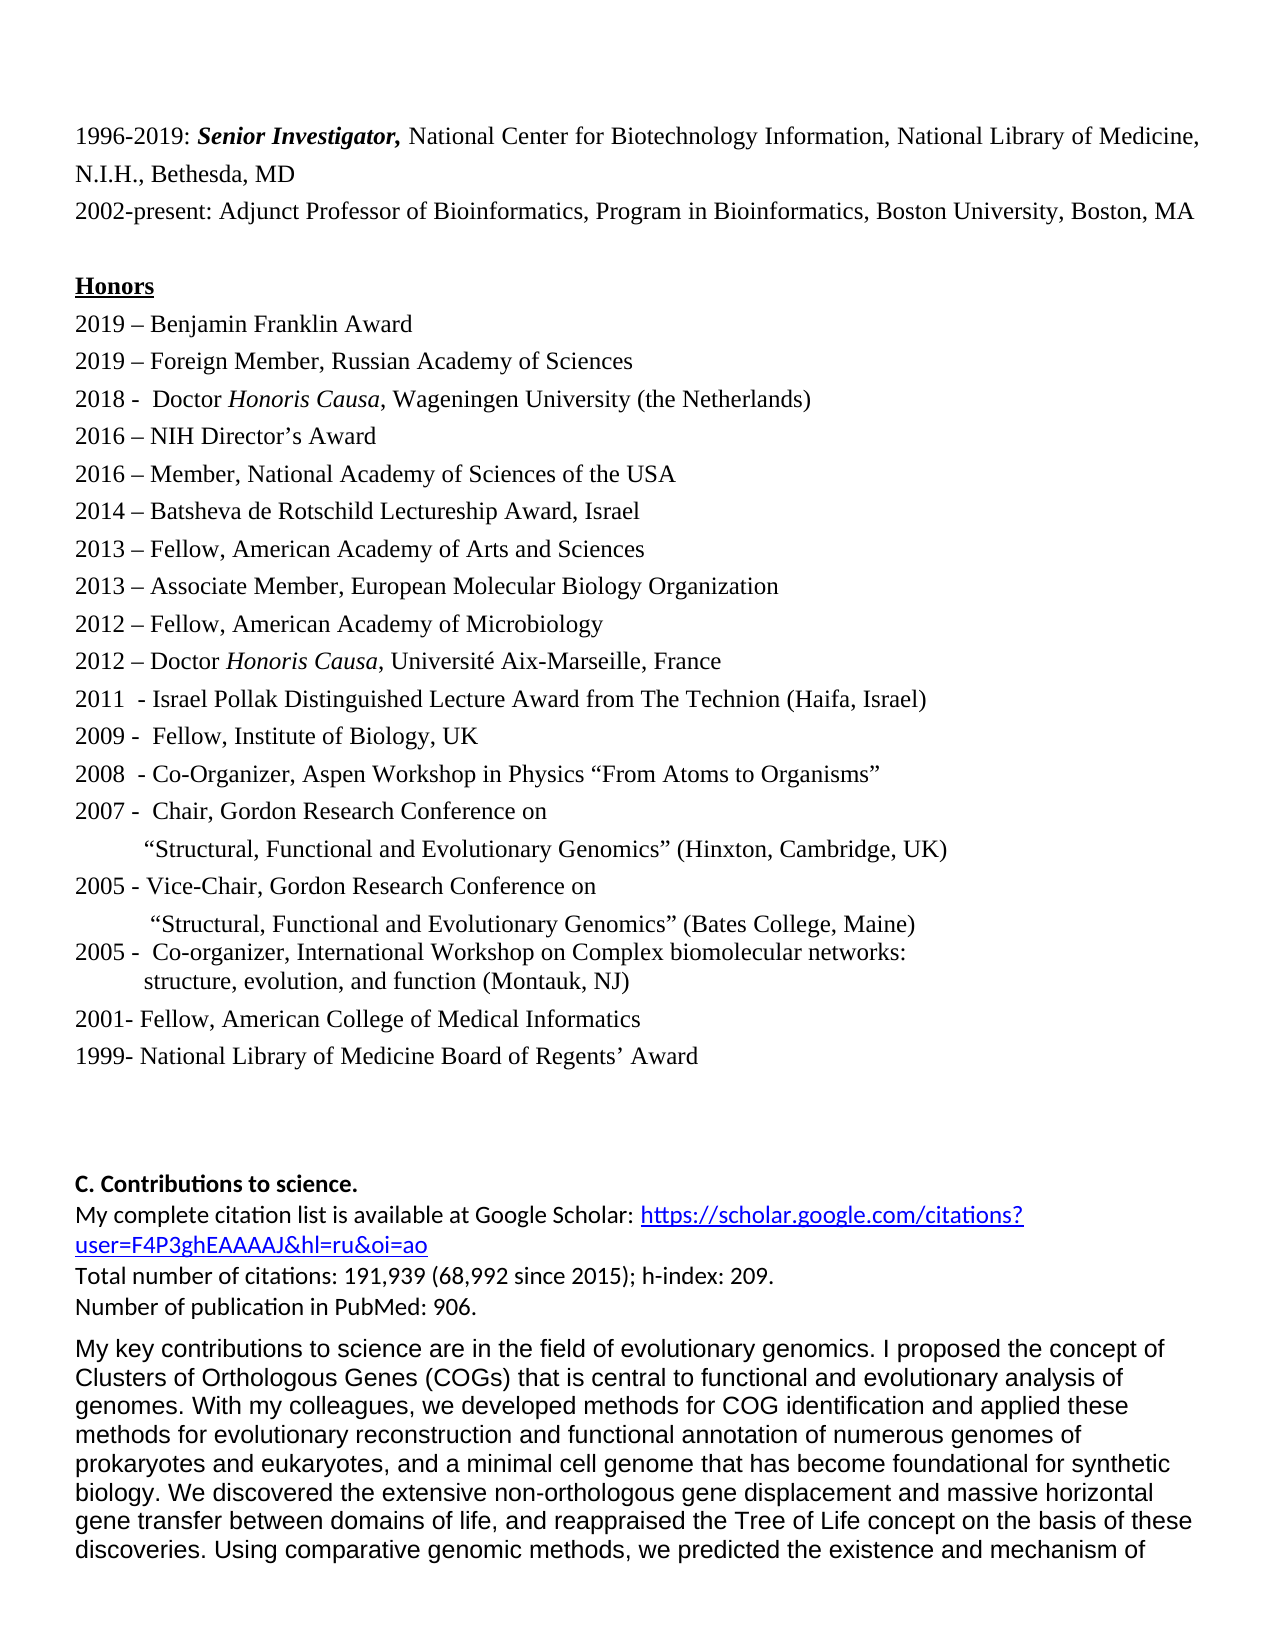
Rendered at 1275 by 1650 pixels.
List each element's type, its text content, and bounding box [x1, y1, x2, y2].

text 1996-2019: Senior Investigator, National Center for Biotechnology Information, National Library of Medicine, N.I.H., Bethesda, MD [75, 112, 1200, 187]
text 2001- Fellow, American College of Medical Informatics [75, 995, 1200, 1032]
text genomes. With my colleagues, we developed methods for COG identification and applied these [75, 1391, 1200, 1420]
text biology. We discovered the extensive non-orthologous gene displacement and massive horizontal [75, 1478, 1200, 1506]
text 2019 – Foreign Member, Russian Academy of Sciences [75, 337, 1200, 375]
text 2008 - Co-Organizer, Aspen Workshop in Physics “From Atoms to Organisms” [75, 750, 1200, 787]
text “Structural, Functional and Evolutionary Genomics” (Hinxton, Cambridge, UK) [75, 825, 1200, 862]
text 2012 – Fellow, American Academy of Microbiology [75, 600, 1200, 637]
text My key contributions to science are in the field of evolutionary genomics. I proposed the concept of [75, 1334, 1200, 1363]
text 2002-present: Adjunct Professor of Bioinformatics, Program in Bioinformatics, Boston University, Boston, MA [75, 187, 1200, 225]
text C. Contributions to science. [75, 1168, 1200, 1199]
text “Structural, Functional and Evolutionary Genomics” (Bates College, Maine) [75, 900, 1200, 937]
text 2009 - Fellow, Institute of Biology, UK [75, 712, 1200, 750]
text Total number of citations: 191,939 (68,992 since 2015); h-index: 209. [75, 1260, 1200, 1291]
text Honors [75, 262, 1200, 300]
text 2013 – Fellow, American Academy of Arts and Sciences [75, 525, 1200, 562]
text 2018 - Doctor Honoris Causa, Wageningen University (the Netherlands) [75, 375, 1200, 412]
text 1999- National Library of Medicine Board of Regents’ Award [75, 1032, 1200, 1070]
text Number of publication in PubMed: 906. [75, 1291, 1200, 1321]
text discoveries. Using comparative genomic methods, we predicted the existence and mechanism of [75, 1535, 1200, 1564]
text 2005 - Co-organizer, International Workshop on Complex biomolecular networks: structure, evolution, and function (Montauk, NJ) [75, 937, 1200, 995]
text 2013 – Associate Member, European Molecular Biology Organization [75, 562, 1200, 600]
text 2005 - Vice-Chair, Gordon Research Conference on [75, 862, 1200, 900]
text 2016 – NIH Director’s Award [75, 412, 1200, 450]
text 2016 – Member, National Academy of Sciences of the USA [75, 450, 1200, 487]
text 2011 - Israel Pollak Distinguished Lecture Award from The Technion (Haifa, Israel) [75, 675, 1200, 712]
text gene transfer between domains of life, and reappraised the Tree of Life concept on the basis of these [75, 1506, 1200, 1535]
text My complete citation list is available at Google Scholar: https://scholar.google.com/citations?user=F4P3ghEAAAAJ&hl=ru&oi=ao [75, 1199, 1200, 1260]
text prokaryotes and eukaryotes, and a minimal cell genome that has become foundational for synthetic [75, 1449, 1200, 1478]
text methods for evolutionary reconstruction and functional annotation of numerous genomes of [75, 1420, 1200, 1449]
text Clusters of Orthologous Genes (COGs) that is central to functional and evolutionary analysis of [75, 1363, 1200, 1391]
text 2012 – Doctor Honoris Causa, Université Aix-Marseille, France [75, 637, 1200, 675]
text 2007 - Chair, Gordon Research Conference on [75, 787, 1200, 825]
text 2019 – Benjamin Franklin Award [75, 300, 1200, 337]
text 2014 – Batsheva de Rotschild Lectureship Award, Israel [75, 487, 1200, 525]
